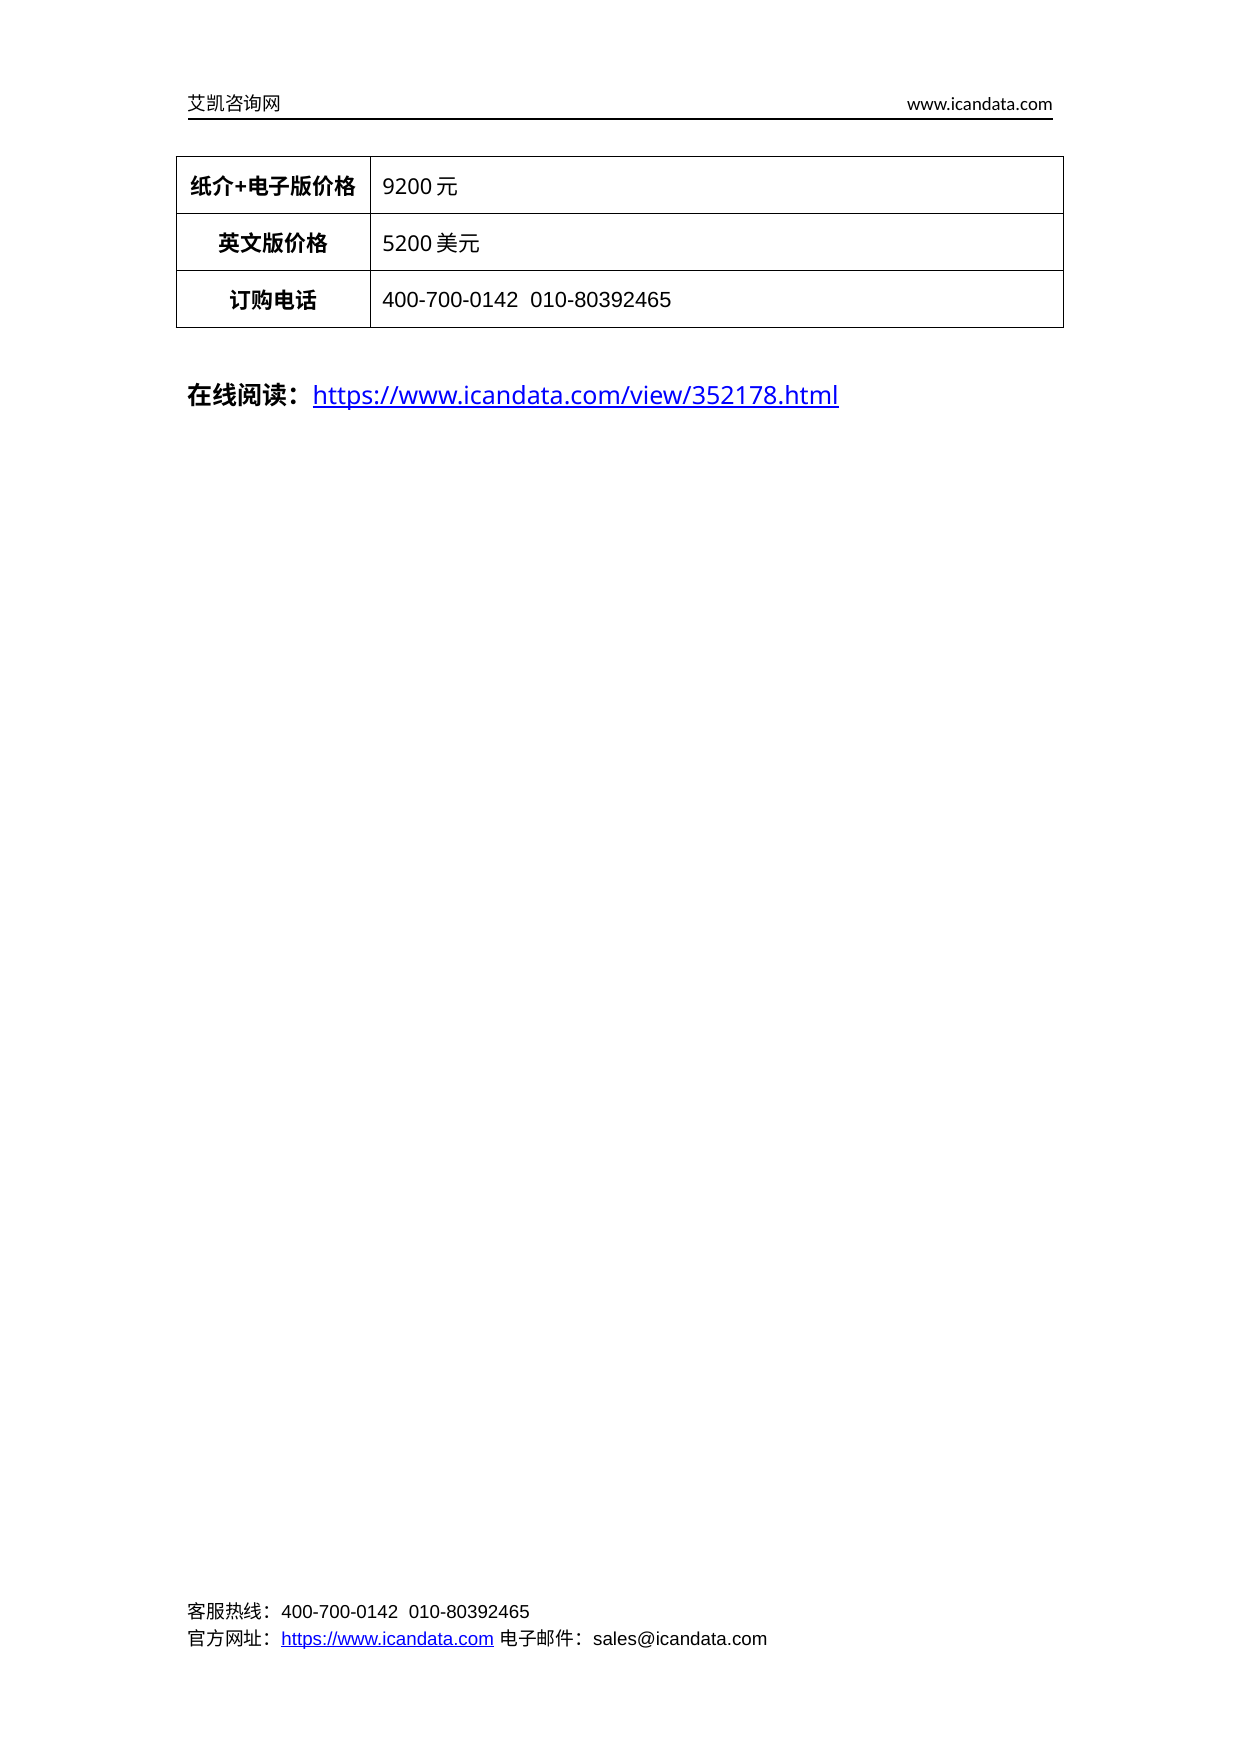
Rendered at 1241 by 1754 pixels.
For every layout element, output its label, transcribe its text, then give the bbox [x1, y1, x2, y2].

table_cell 纸介+电子版价格 [177, 157, 370, 213]
table_cell 英文版价格 [177, 214, 370, 270]
table_cell 订购电话 [177, 271, 370, 327]
table_cell 9200元 [371, 157, 1063, 213]
text 在线阅读：https://www.icandata.com/view/352178.html [187, 361, 1053, 426]
table_cell 400-700-0142 010-80392465 [371, 271, 1063, 327]
table_cell 5200美元 [371, 214, 1063, 270]
